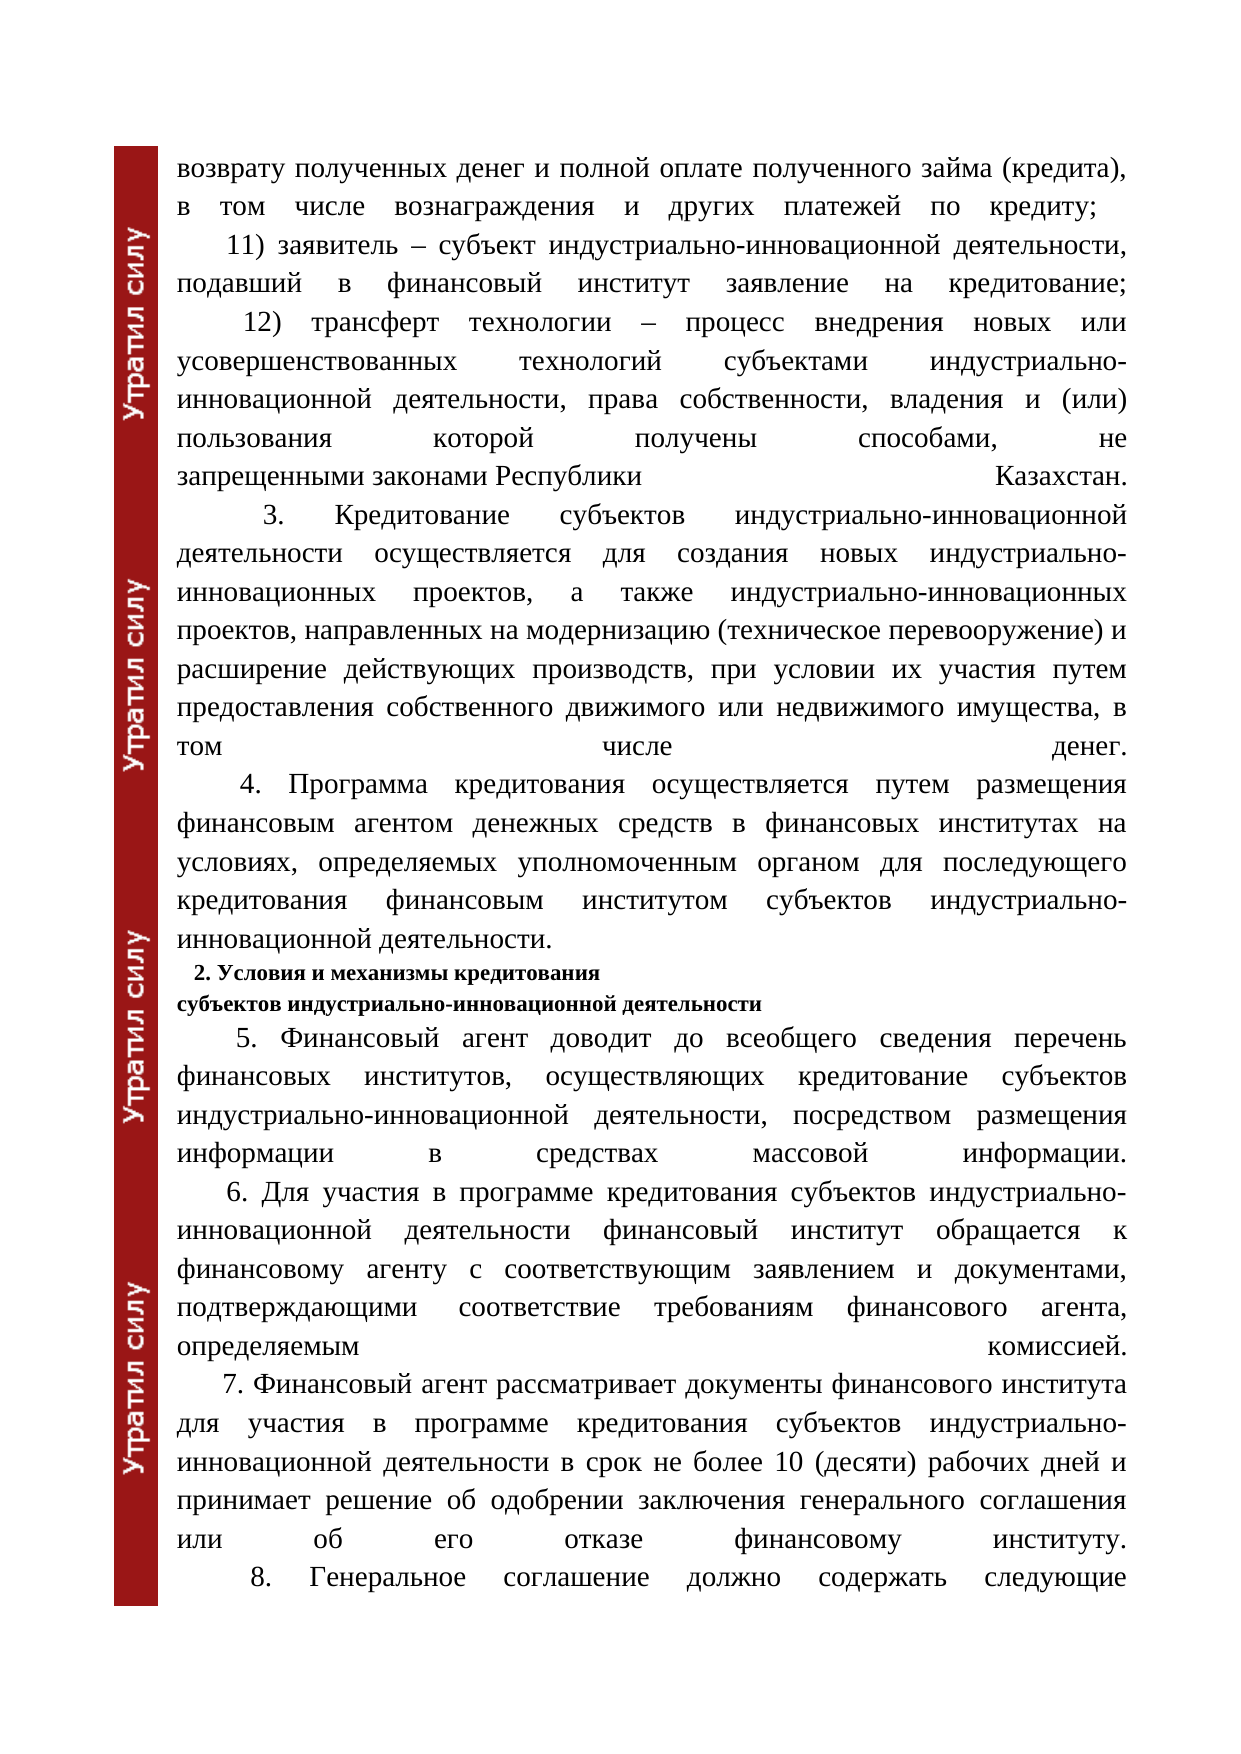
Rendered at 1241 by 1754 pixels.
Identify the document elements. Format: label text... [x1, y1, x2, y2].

picture [114, 1016, 158, 1020]
picture [114, 954, 158, 959]
picture [114, 1593, 158, 1606]
picture [114, 146, 158, 150]
text 2. Условия и механизмы кредитования субъектов индустриально-инновационной деятельности [112, 959, 1128, 1016]
